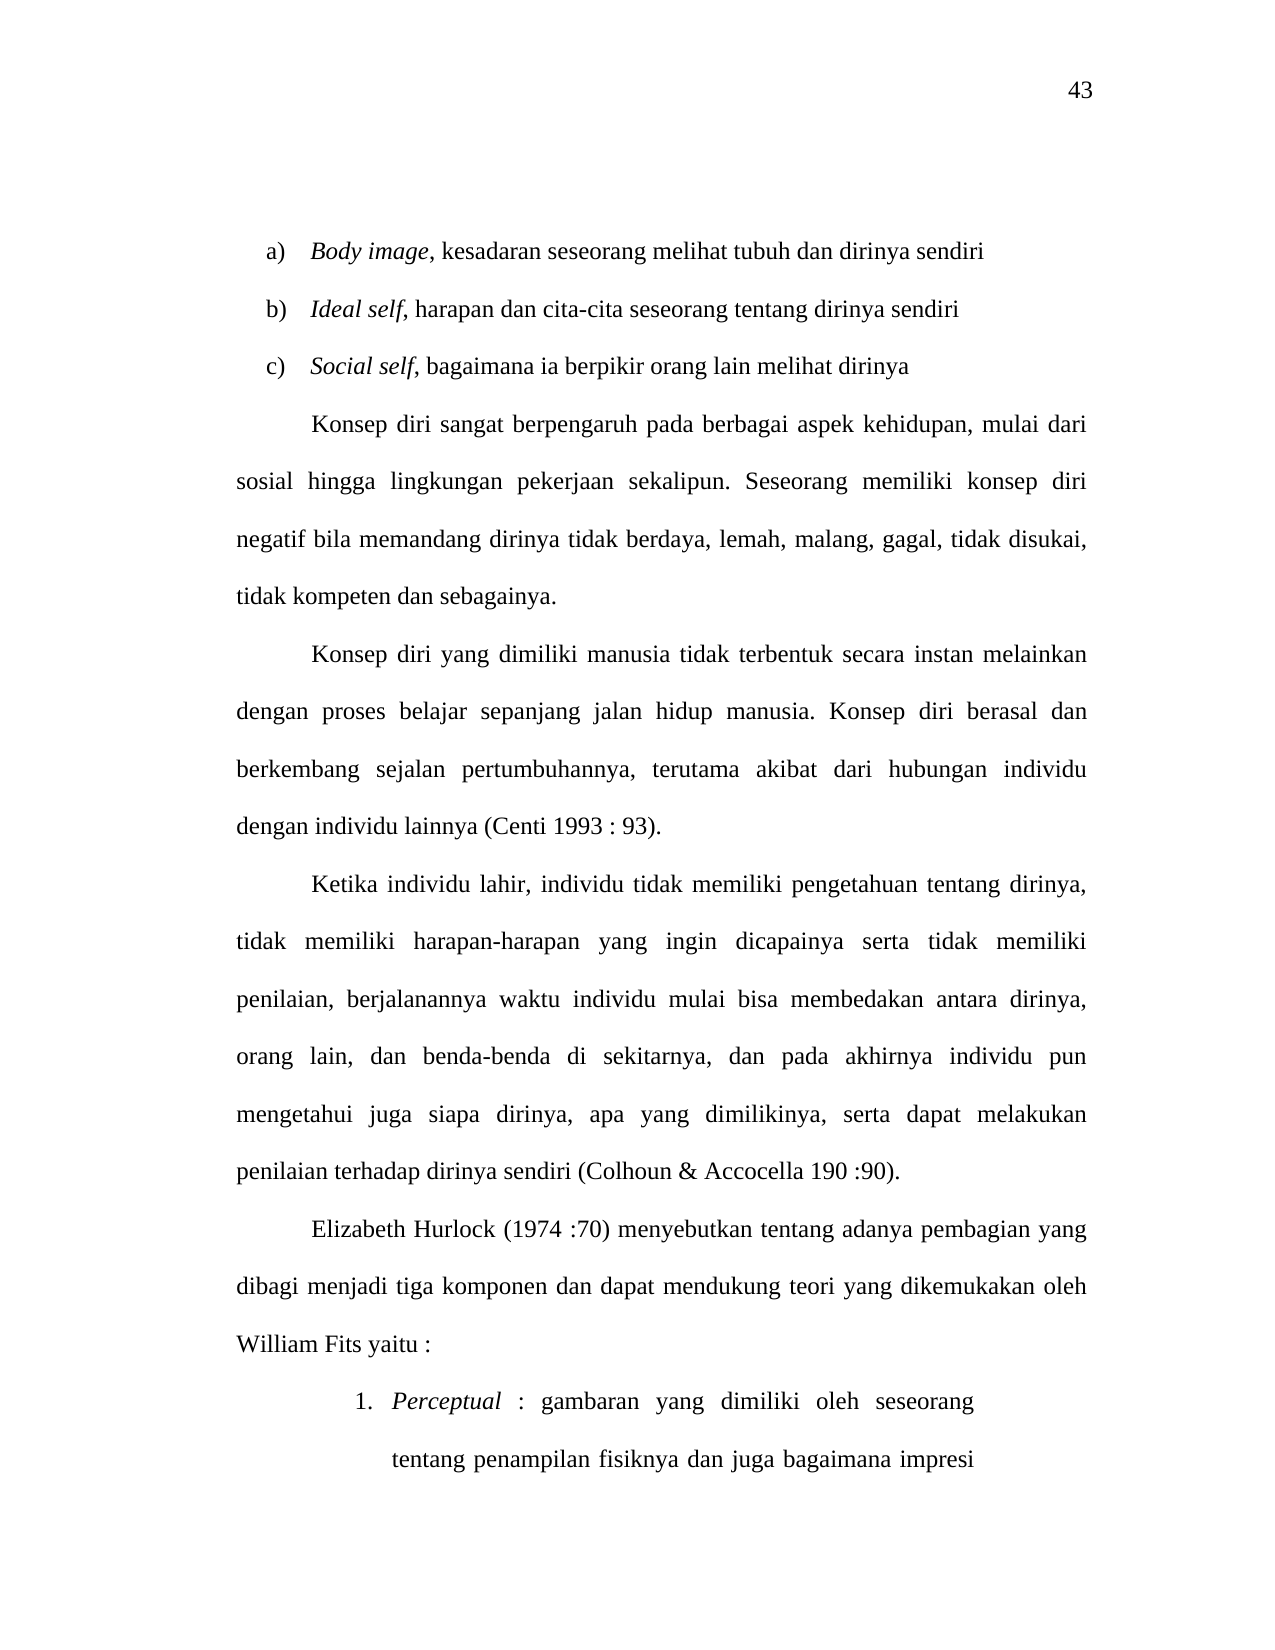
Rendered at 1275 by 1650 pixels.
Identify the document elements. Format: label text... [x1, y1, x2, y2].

list Ideal self, harapan dan cita-cita seseorang tentang dirinya sendiri [266, 294, 1093, 322]
text Konsep diri sangat berpengaruh pada berbagai aspek kehidupan, mulai dari sosial hingga lingkungan pekerjaan sekalipun. Seseorang memiliki konsep diri negatif bila memandang dirinya tidak berdaya, lemah, malang, gagal, tidak disukai, tidak kompeten dan sebagainya. [236, 409, 1088, 610]
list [354, 1386, 974, 1472]
text Ketika individu lahir, individu tidak memiliki pengetahuan tentang dirinya, tidak memiliki harapan-harapan yang ingin dicapainya serta tidak memiliki penilaian, berjalanannya waktu individu mulai bisa membedakan antara dirinya, orang lain, dan benda-benda di sekitarnya, dan pada akhirnya individu pun mengetahui juga siapa dirinya, apa yang dimilikinya, serta dapat melakukan penilaian terhadap dirinya sendiri (Colhoun & Accocella 190 :90). [236, 869, 1088, 1185]
list Body image, kesadaran seseorang melihat tubuh dan dirinya sendiri [266, 236, 1093, 265]
text Elizabeth Hurlock (1974 :70) menyebutkan tentang adanya pembagian yang dibagi menjadi tiga komponen dan dapat mendukung teori yang dikemukakan oleh William Fits yaitu : [236, 1214, 1088, 1357]
list Social self, bagaimana ia berpikir orang lain melihat dirinya [266, 351, 1093, 380]
text Konsep diri yang dimiliki manusia tidak terbentuk secara instan melainkan dengan proses belajar sepanjang jalan hidup manusia. Konsep diri berasal dan berkembang sejalan pertumbuhannya, terutama akibat dari hubungan individu dengan individu lainnya (Centi 1993 : 93). [236, 639, 1088, 840]
